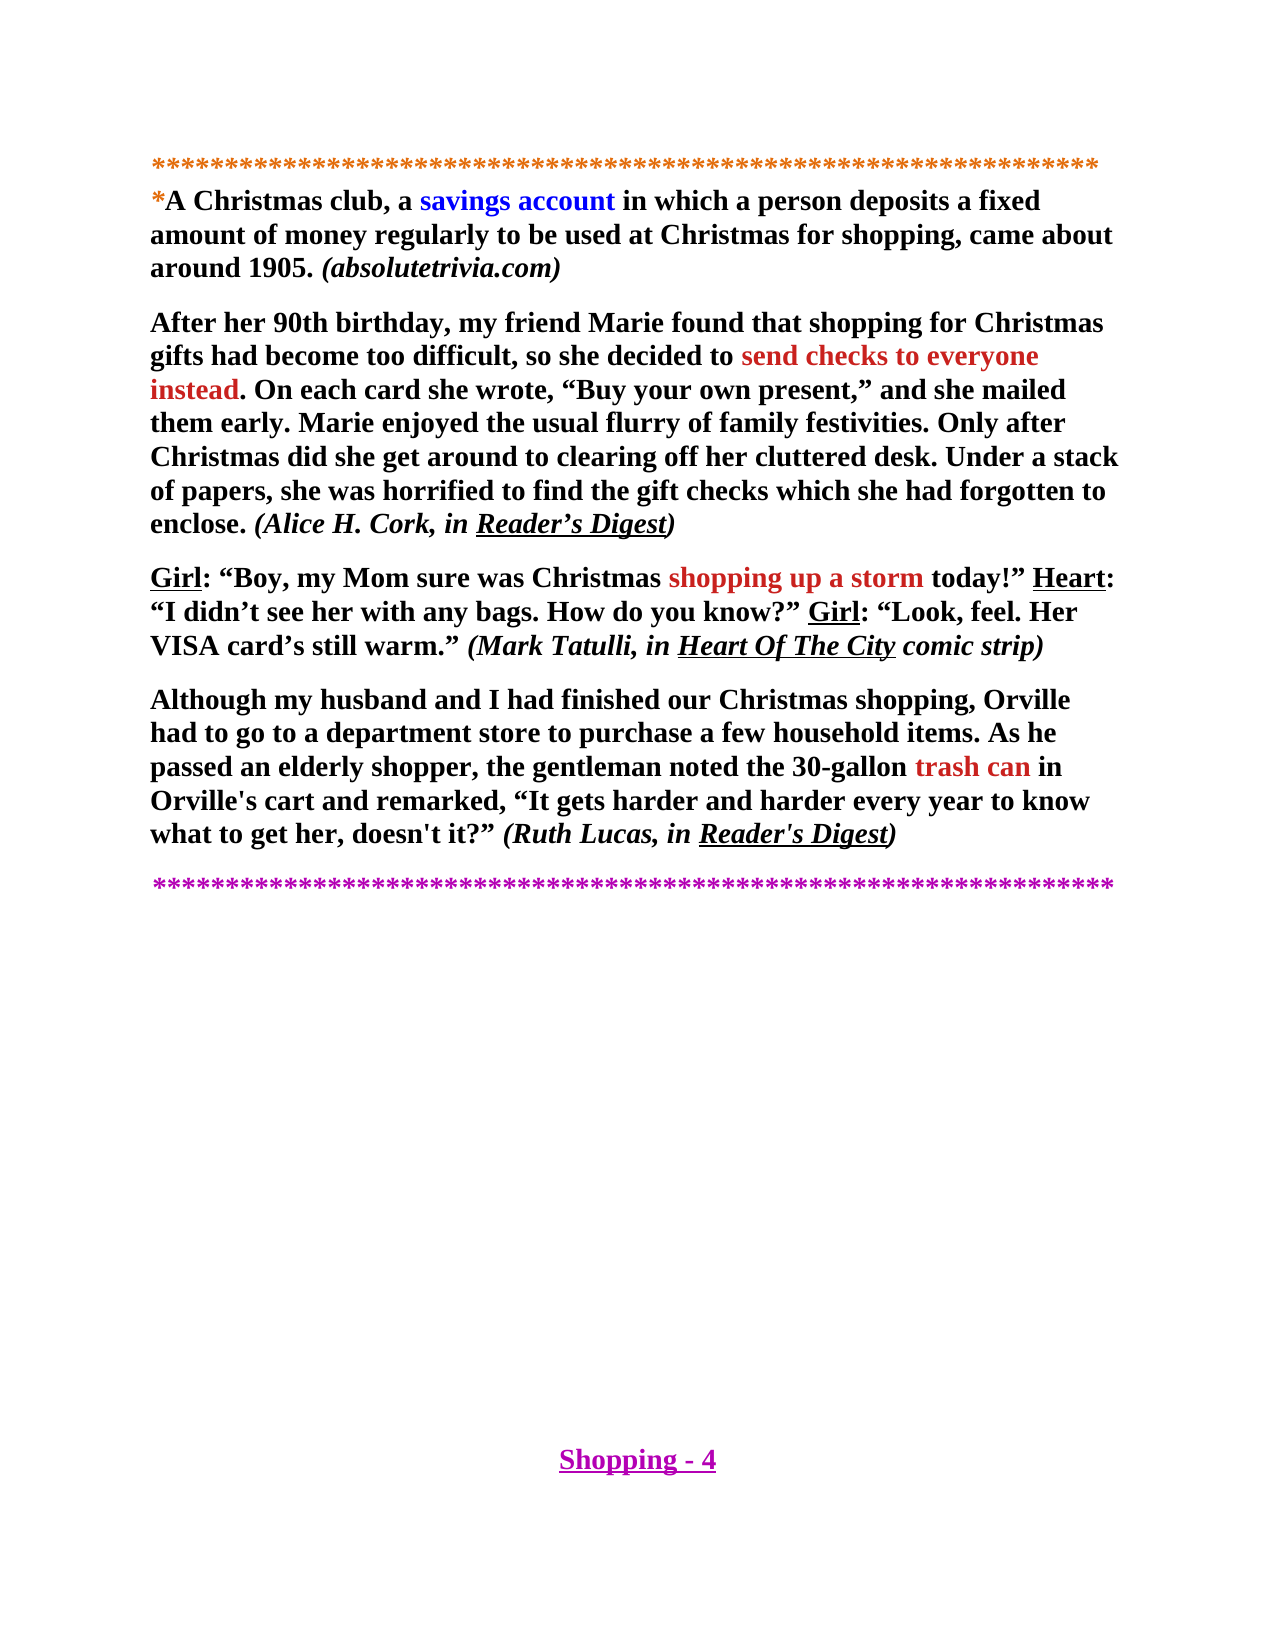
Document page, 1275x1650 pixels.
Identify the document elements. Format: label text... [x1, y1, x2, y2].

text ******************************************************************A Christmas club, a savings account in which a person deposits a fixed amount of money regularly to be used at Christmas for shopping, came about around 1905. (absolutetrivia.com) [150, 150, 1125, 284]
text ****************************************************************** [150, 871, 1125, 904]
text Girl: “Boy, my Mom sure was Christmas shopping up a storm today!” Heart: “I didn’t see her with any bags. How do you know?” Girl: “Look, feel. Her VISA card’s still warm.” (Mark Tatulli, in Heart Of The City comic strip) [150, 561, 1125, 661]
text Although my husband and I had finished our Christmas shopping, Orville had to go to a department store to purchase a few household items. As he passed an elderly shopper, the gentleman noted the 30-gallon trash can in Orville's cart and remarked, “It gets harder and harder every year to know what to get her, doesn't it?” (Ruth Lucas, in Reader's Digest) [150, 682, 1125, 850]
text After her 90th birthday, my friend Marie found that shopping for Christmas gifts had become too difficult, so she decided to send checks to everyone instead. On each card she wrote, “Buy your own present,” and she mailed them early. Marie enjoyed the usual flurry of family festivities. Only after Christmas did she get around to clearing off her cluttered desk. Under a stack of papers, she was horrified to find the gift checks which she had forgotten to enclose. (Alice H. Cork, in Reader’s Digest) [150, 305, 1125, 540]
